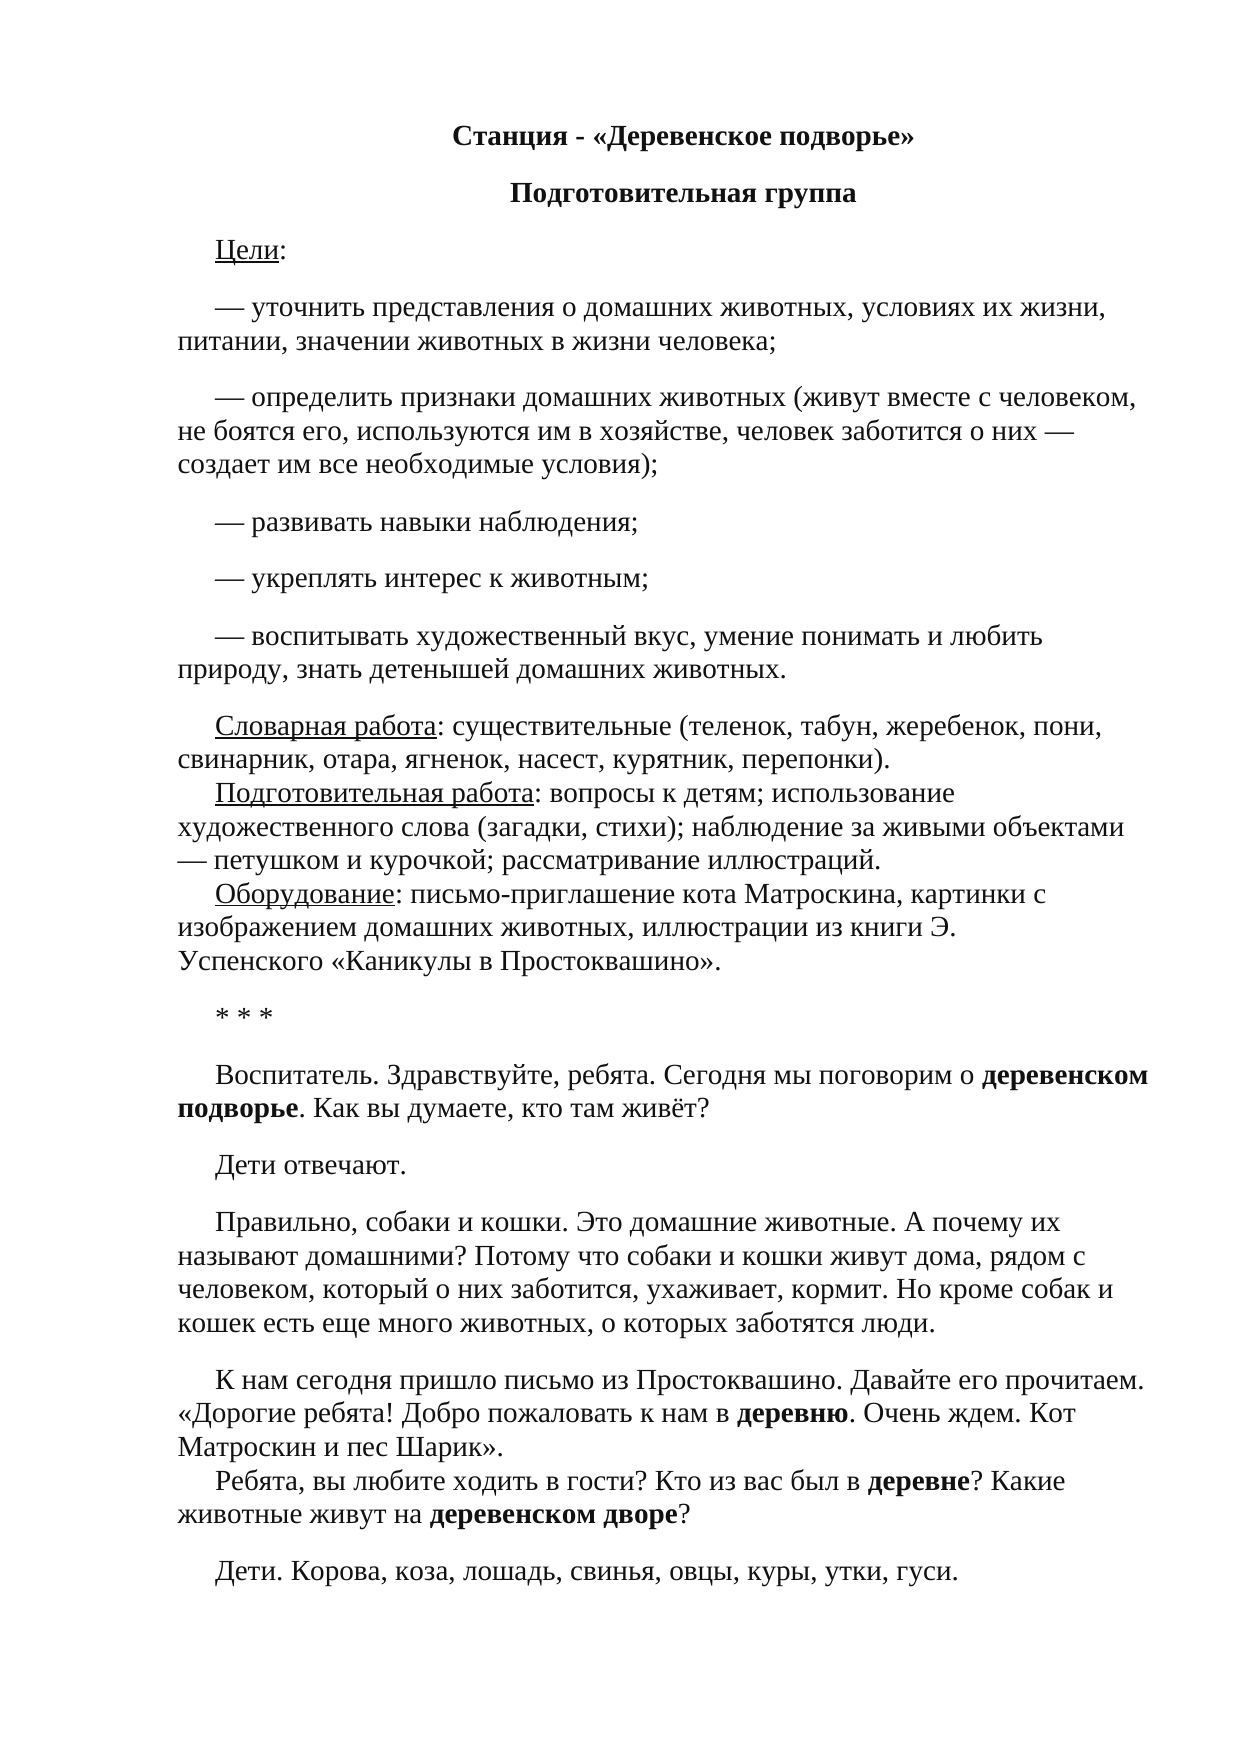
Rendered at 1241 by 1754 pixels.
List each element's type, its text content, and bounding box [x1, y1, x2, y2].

text Ребята, вы любите ходить в гости? Кто из вас был в деревне? Какие животные живут на деревенском дворе? [177, 1463, 1152, 1530]
text — развивать навыки наблюдения; [177, 504, 1152, 537]
text Словарная работа: существительные (теленок, табун, жеребенок, пони, свинарник, отара, ягненок, насест, курятник, перепонки). [177, 708, 1152, 775]
text Воспитатель. Здравствуйте, ребята. Сегодня мы поговорим о деревенском подворье. Как вы думаете, кто там живёт? [177, 1057, 1152, 1124]
text Подготовительная работа: вопросы к детям; использование художественного слова (загадки, стихи); наблюдение за живыми объектами — петушком и курочкой; рассматривание иллюстраций. [177, 775, 1152, 876]
text — воспитывать художественный вкус, умение понимать и любить природу, знать детенышей домашних животных. [177, 618, 1152, 685]
text Дети. Корова, коза, лошадь, свинья, овцы, куры, утки, гуси. [177, 1553, 1152, 1587]
text — определить признаки домашних животных (живут вместе с человеком, не боятся его, используются им в хозяйстве, человек заботится о них — создает им все необходимые условия); [177, 379, 1152, 480]
text Оборудование: письмо-приглашение кота Матроскина, картинки с изображением домашних животных, иллюстрации из книги Э. Успенского «Каникулы в Простоквашино». [177, 876, 1152, 976]
text Подготовительная группа [177, 175, 1152, 209]
text К нам сегодня пришло письмо из Простоквашино. Давайте его прочитаем. «Дорогие ребята! Добро пожаловать к нам в деревню. Очень ждем. Кот Матроскин и пес Шарик». [177, 1362, 1152, 1463]
text * * * [177, 1000, 1152, 1033]
text — укреплять интерес к животным; [177, 561, 1152, 594]
text — уточнить представления о домашних животных, условиях их жизни, питании, значении животных в жизни человека; [177, 289, 1152, 356]
text Цели: [177, 232, 1152, 266]
text Правильно, собаки и кошки. Это домашние животные. А почему их называют домашними? Потому что собаки и кошки живут дома, рядом с человеком, который о них заботится, ухаживает, кормит. Но кроме собак и кошек есть еще много животных, о которых заботятся люди. [177, 1204, 1152, 1338]
text Станция - «Деревенское подворье» [177, 118, 1152, 152]
text Дети отвечают. [177, 1147, 1152, 1181]
